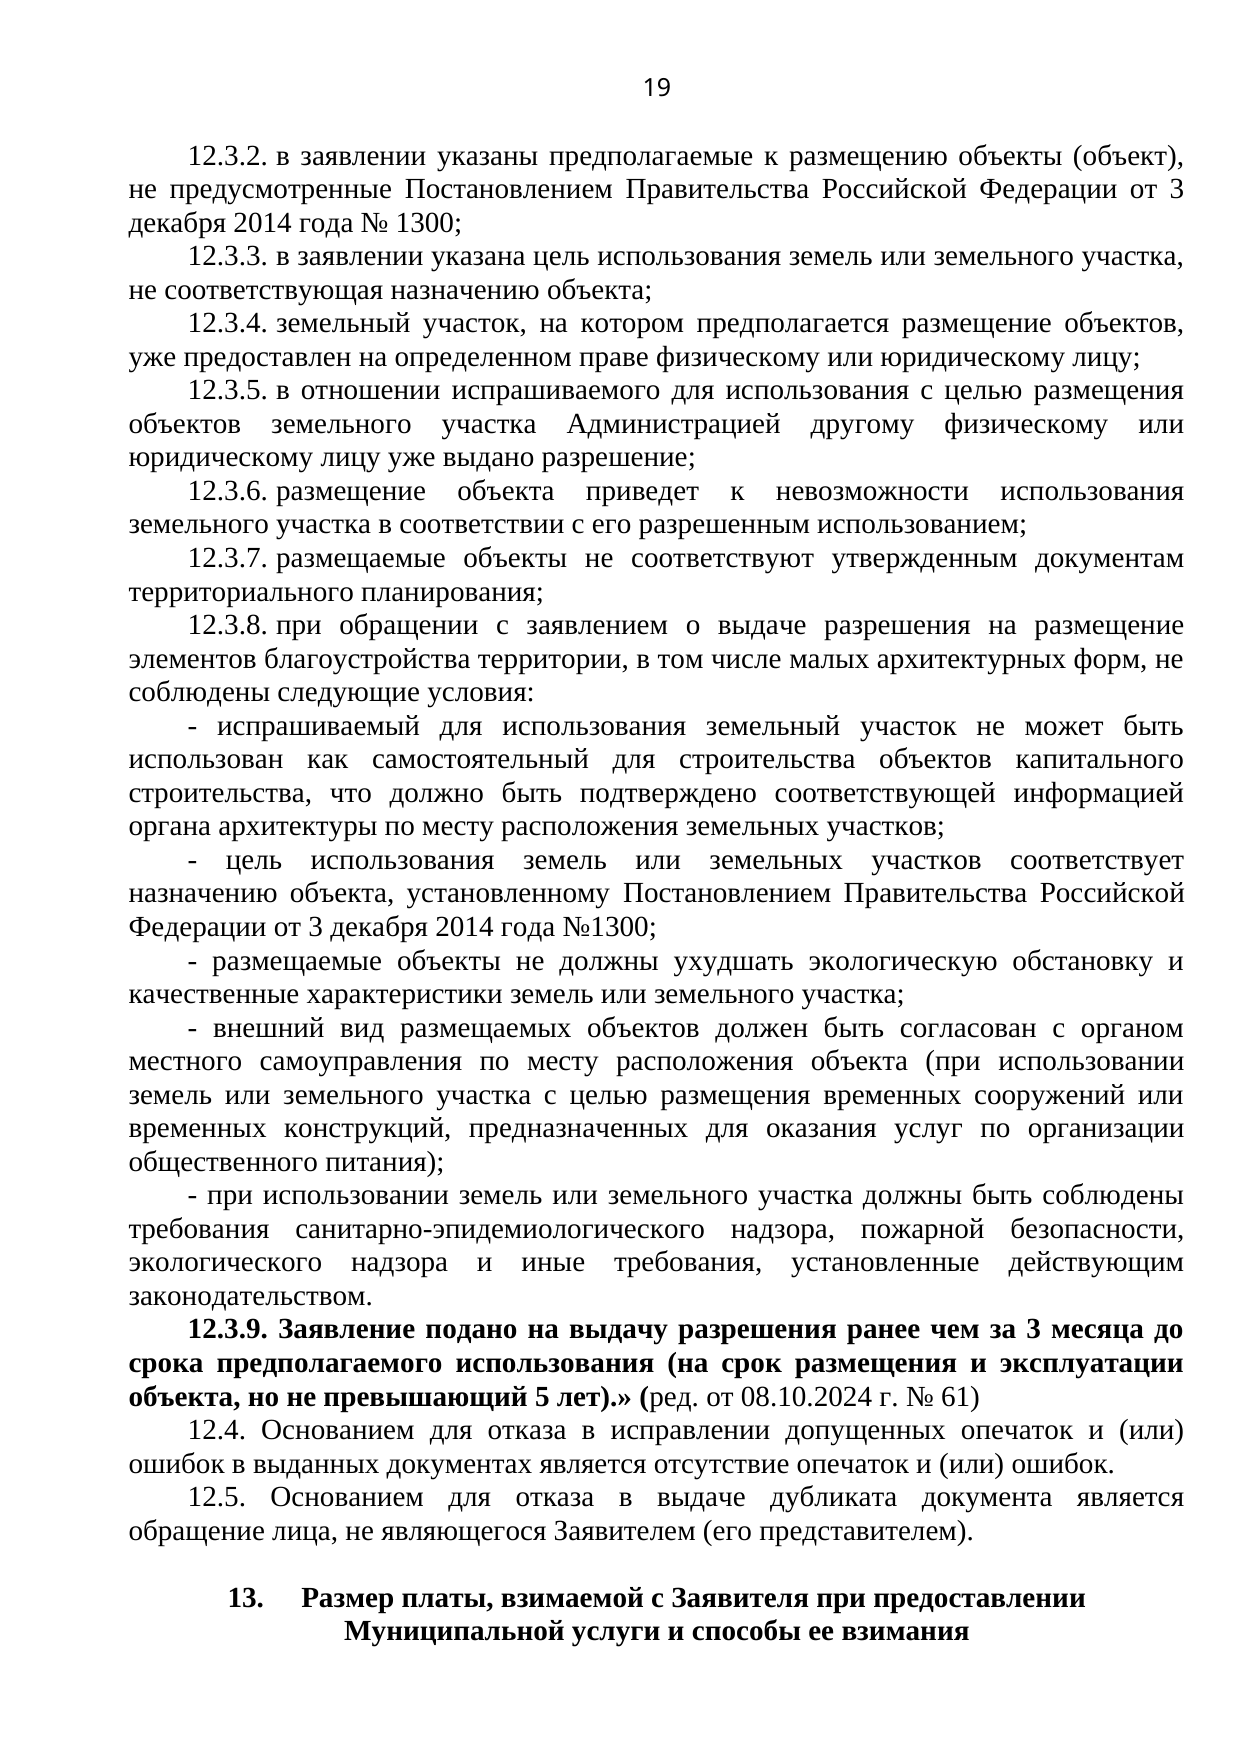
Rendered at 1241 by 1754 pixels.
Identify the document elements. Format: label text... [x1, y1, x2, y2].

list - цель использования земель или земельных участков соответствует назначению объекта, установленному Постановлением Правительства Российской Федерации от 3 декабря 2014 года №1300; [128, 842, 1185, 943]
list - испрашиваемый для использования земельный участок не может быть использован как самостоятельный для строительства объектов капитального строительства, что должно быть подтверждено соответствующей информацией органа архитектуры по месту расположения земельных участков; [128, 708, 1185, 842]
text 12.5. Основанием для отказа в выдаче дубликата документа является обращение лица, не являющегося Заявителем (его представителем). [128, 1479, 1185, 1546]
list в заявлении указана цель использования земель или земельного участка, не соответствующая назначению объекта; [128, 238, 1185, 305]
text 13. Размер платы, взимаемой с Заявителя при предоставлении Муниципальной услуги и способы ее взимания [128, 1580, 1185, 1647]
list земельный участок, на котором предполагается размещение объектов, уже предоставлен на определенном праве физическому или юридическому лицу; [128, 305, 1185, 372]
text 12.3.9. Заявление подано на выдачу разрешения ранее чем за 3 месяца до срока предполагаемого использования (на срок размещения и эксплуатации объекта, но не превышающий 5 лет).» (ред. от 08.10.2024 г. № 61) [128, 1312, 1185, 1412]
text 12.4. Основанием для отказа в исправлении допущенных опечаток и (или) ошибок в выданных документах является отсутствие опечаток и (или) ошибок. [128, 1412, 1185, 1479]
list в заявлении указаны предполагаемые к размещению объекты (объект), не предусмотренные Постановлением Правительства Российской Федерации от 3 декабря 2014 года № 1300; [128, 138, 1185, 238]
list размещение объекта приведет к невозможности использования земельного участка в соответствии с его разрешенным использованием; [128, 473, 1185, 540]
list - при использовании земель или земельного участка должны быть соблюдены требования санитарно-эпидемиологического надзора, пожарной безопасности, экологического надзора и иные требования, установленные действующим законодательством. [128, 1177, 1185, 1312]
list размещаемые объекты не соответствуют утвержденным документам территориального планирования; [128, 540, 1185, 607]
list при обращении с заявлением о выдаче разрешения на размещение элементов благоустройства территории, в том числе малых архитектурных форм, не соблюдены следующие условия: [128, 607, 1185, 708]
list - внешний вид размещаемых объектов должен быть согласован с органом местного самоуправления по месту расположения объекта (при использовании земель или земельного участка с целью размещения временных сооружений или временных конструкций, предназначенных для оказания услуг по организации общественного питания); [128, 1010, 1185, 1177]
list - размещаемые объекты не должны ухудшать экологическую обстановку и качественные характеристики земель или земельного участка; [128, 943, 1185, 1010]
list в отношении испрашиваемого для использования с целью размещения объектов земельного участка Администрацией другому физическому или юридическому лицу уже выдано разрешение; [128, 372, 1185, 473]
